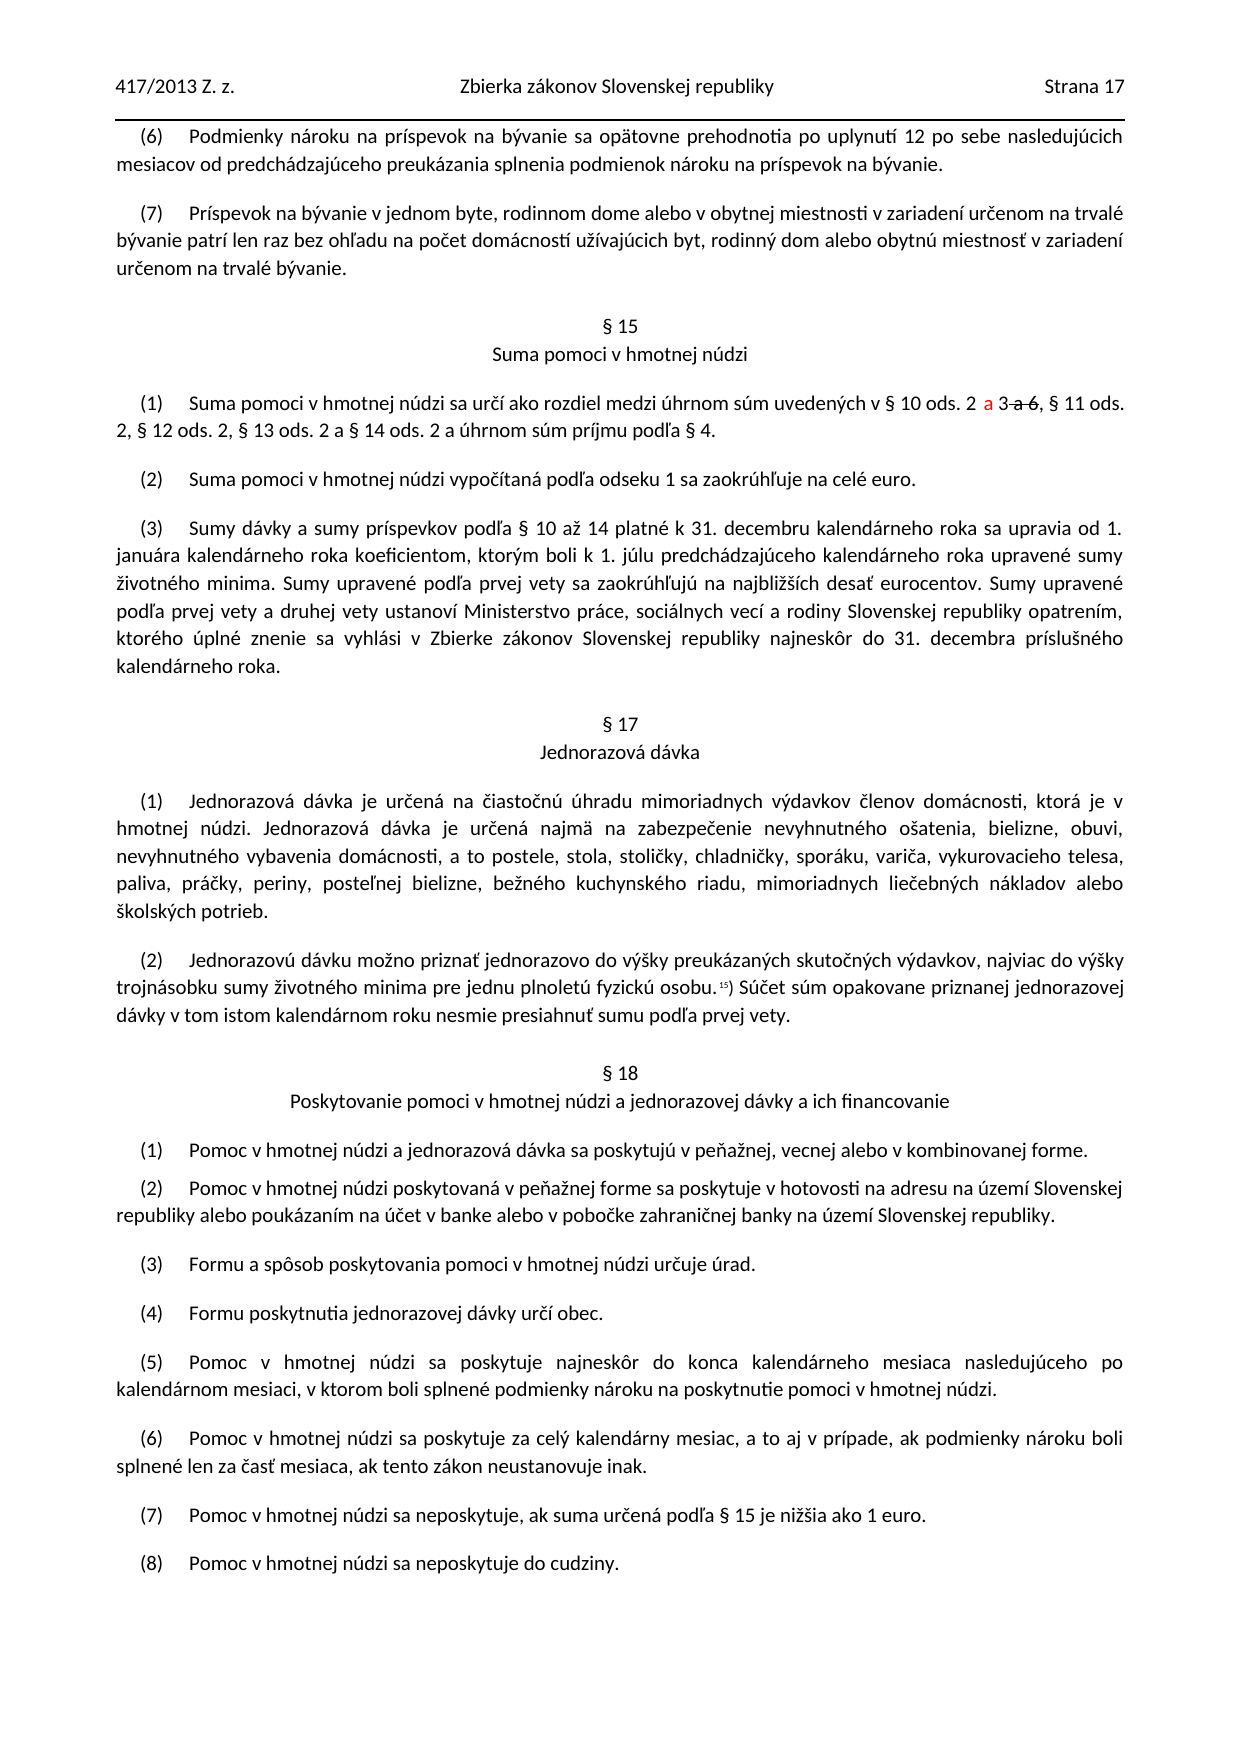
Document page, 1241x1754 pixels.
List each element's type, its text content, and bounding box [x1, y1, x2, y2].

list Suma pomoci v hmotnej núdzi vypočítaná podľa odseku 1 sa zaokrúhľuje na celé euro. [116, 466, 1125, 492]
text § 18 [144, 1060, 1096, 1086]
list Pomoc v hmotnej núdzi poskytovaná v peňažnej forme sa poskytuje v hotovosti na adresu na území Slovenskej republiky alebo poukázaním na účet v banke alebo v pobočke zahraničnej banky na území Slovenskej republiky. [116, 1175, 1125, 1228]
list Príspevok na bývanie v jednom byte, rodinnom dome alebo v obytnej miestnosti v zariadení určenom na trvalé bývanie patrí len raz bez ohľadu na počet domácností užívajúcich byt, rodinný dom alebo obytnú miestnosť v zariadení určenom na trvalé bývanie. [116, 200, 1125, 280]
text Suma pomoci v hmotnej núdzi [144, 341, 1096, 367]
text § 15 [144, 313, 1096, 338]
list Pomoc v hmotnej núdzi sa poskytuje za celý kalendárny mesiac, a to aj v prípade, ak podmienky nároku boli splnené len za časť mesiaca, ak tento zákon neustanovuje inak. [116, 1425, 1125, 1478]
text Poskytovanie pomoci v hmotnej núdzi a jednorazovej dávky a ich financovanie [144, 1088, 1096, 1114]
list Formu poskytnutia jednorazovej dávky určí obec. [116, 1300, 1125, 1326]
list Pomoc v hmotnej núdzi sa neposkytuje do cudziny. [116, 1551, 1125, 1576]
list Suma pomoci v hmotnej núdzi sa určí ako rozdiel medzi úhrnom súm uvedených v § 10 ods. 2 a 3 a 6, § 11 ods. 2, § 12 ods. 2, § 13 ods. 2 a § 14 ods. 2 a úhrnom súm príjmu podľa § 4. [116, 390, 1125, 443]
list Pomoc v hmotnej núdzi a jednorazová dávka sa poskytujú v peňažnej, vecnej alebo v kombinovanej forme. [116, 1137, 1125, 1162]
list Jednorazová dávka je určená na čiastočnú úhradu mimoriadnych výdavkov členov domácnosti, ktorá je v hmotnej núdzi. Jednorazová dávka je určená najmä na zabezpečenie nevyhnutného ošatenia, bielizne, obuvi, nevyhnutného vybavenia domácnosti, a to postele, stola, stoličky, chladničky, sporáku, variča, vykurovacieho telesa, paliva, práčky, periny, posteľnej bielizne, bežného kuchynského riadu, mimoriadnych liečebných nákladov alebo školských potrieb. [116, 788, 1125, 924]
text Jednorazová dávka [144, 739, 1096, 764]
list Pomoc v hmotnej núdzi sa neposkytuje, ak suma určená podľa § 15 je nižšia ako 1 euro. [116, 1502, 1125, 1527]
list Formu a spôsob poskytovania pomoci v hmotnej núdzi určuje úrad. [116, 1251, 1125, 1277]
list Pomoc v hmotnej núdzi sa poskytuje najneskôr do konca kalendárneho mesiaca nasledujúceho po kalendárnom mesiaci, v ktorom boli splnené podmienky nároku na poskytnutie pomoci v hmotnej núdzi. [116, 1349, 1125, 1402]
list Jednorazovú dávku možno priznať jednorazovo do výšky preukázaných skutočných výdavkov, najviac do výšky trojnásobku sumy životného minima pre jednu plnoletú fyzickú osobu.15) Súčet súm opakovane priznanej jednorazovej dávky v tom istom kalendárnom roku nesmie presiahnuť sumu podľa prvej vety. [116, 947, 1125, 1028]
text § 17 [144, 711, 1096, 736]
list Podmienky nároku na príspevok na bývanie sa opätovne prehodnotia po uplynutí 12 po sebe nasledujúcich mesiacov od predchádzajúceho preukázania splnenia podmienok nároku na príspevok na bývanie. [116, 101, 1125, 176]
list Sumy dávky a sumy príspevkov podľa § 10 až 14 platné k 31. decembru kalendárneho roka sa upravia od 1. januára kalendárneho roka koeficientom, ktorým boli k 1. júlu predchádzajúceho kalendárneho roka upravené sumy životného minima. Sumy upravené podľa prvej vety sa zaokrúhľujú na najbližších desať eurocentov. Sumy upravené podľa prvej vety a druhej vety ustanoví Ministerstvo práce, sociálnych vecí a rodiny Slovenskej republiky opatrením, ktorého úplné znenie sa vyhlási v Zbierke zákonov Slovenskej republiky najneskôr do 31. decembra príslušného kalendárneho roka. [116, 515, 1125, 678]
